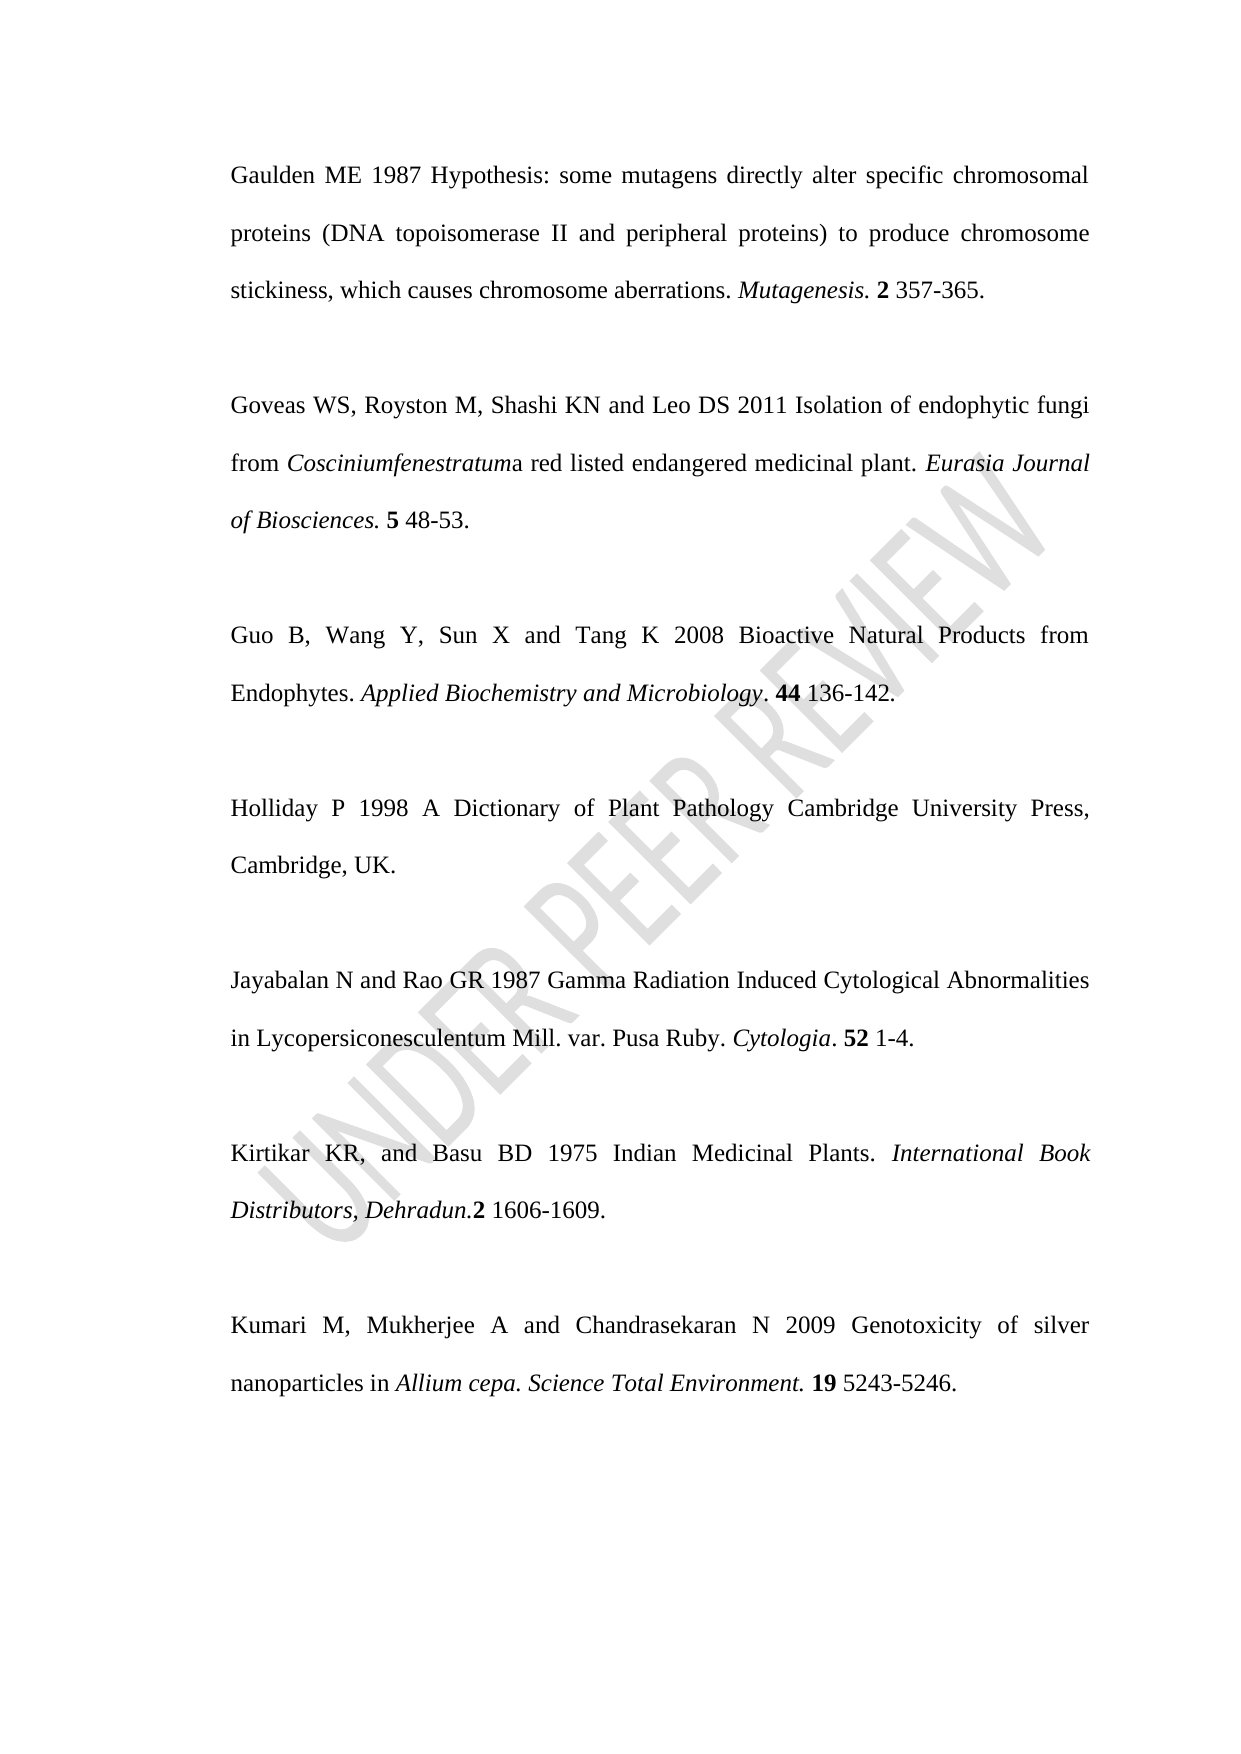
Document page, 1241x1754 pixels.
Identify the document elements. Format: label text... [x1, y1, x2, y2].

text Kirtikar KR, and Basu BD 1975 Indian Medicinal Plants. International Book Distributors, Dehradun.2 1606-1609. [230, 1138, 1090, 1224]
text Holliday P 1998 A Dictionary of Plant Pathology Cambridge University Press, Cambridge, UK. [230, 793, 1090, 879]
text Guo B, Wang Y, Sun X and Tang K 2008 Bioactive Natural Products from Endophytes. Applied Biochemistry and Microbiology. 44 136-142. [230, 621, 1090, 707]
text Goveas WS, Royston M, Shashi KN and Leo DS 2011 Isolation of endophytic fungi from Cosciniumfenestratuma red listed endangered medicinal plant. Eurasia Journal of Biosciences. 5 48-53. [230, 391, 1090, 534]
text Jayabalan N and Rao GR 1987 Gamma Radiation Induced Cytological Abnormalities in Lycopersiconesculentum Mill. var. Pusa Ruby. Cytologia. 52 1-4. [230, 966, 1090, 1052]
text Gaulden ME 1987 Hypothesis: some mutagens directly alter specific chromosomal proteins (DNA topoisomerase II and peripheral proteins) to produce chromosome stickiness, which causes chromosome aberrations. Mutagenesis. 2 357-365. [230, 161, 1090, 304]
text Kumari M, Mukherjee A and Chandrasekaran N 2009 Genotoxicity of silver nanoparticles in Allium cepa. Science Total Environment. 19 5243-5246. [230, 1311, 1090, 1397]
